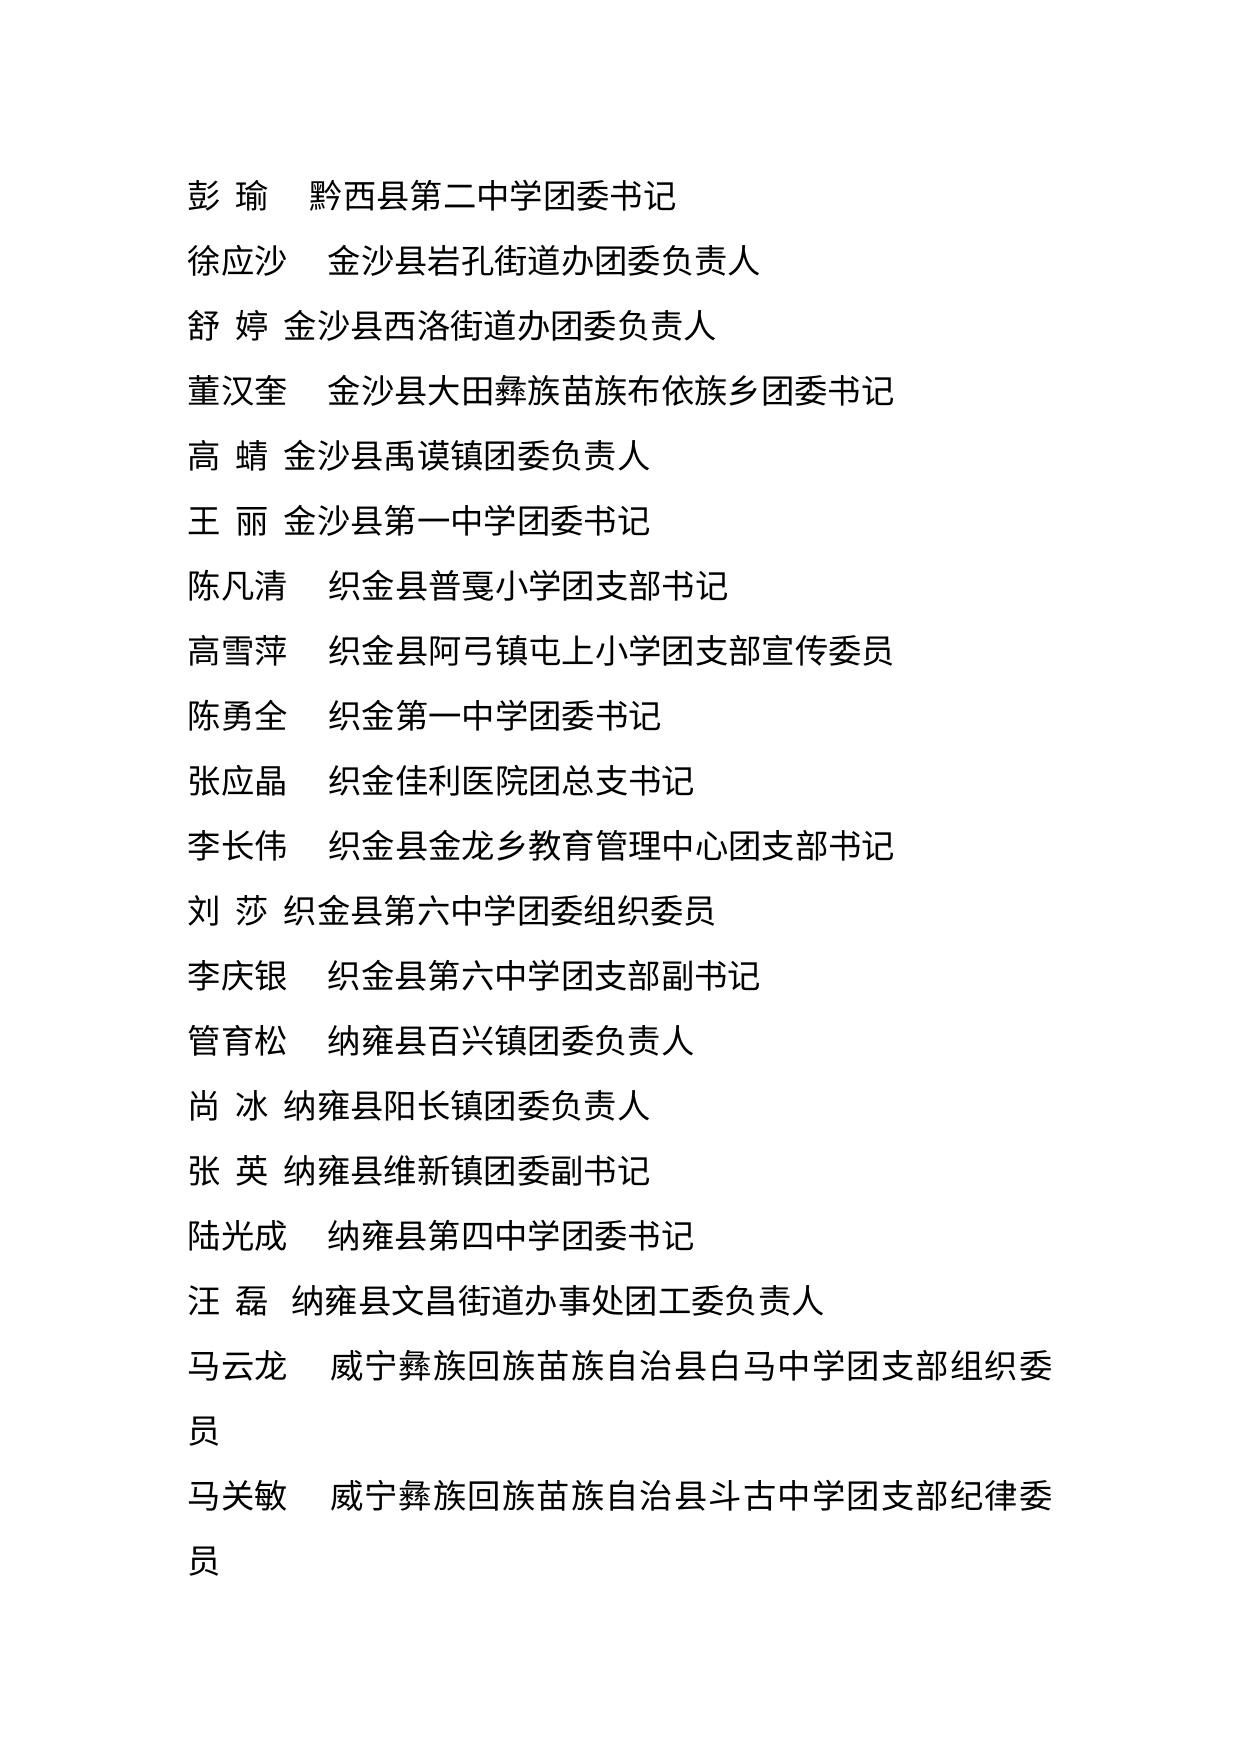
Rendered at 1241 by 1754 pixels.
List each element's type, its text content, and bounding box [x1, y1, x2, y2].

text 彭 瑜 黔西县第二中学团委书记 [187, 162, 1053, 227]
text 陈勇全 织金第一中学团委书记 [187, 682, 1053, 747]
text 管育松 纳雍县百兴镇团委负责人 [187, 1007, 1053, 1072]
text 张应晶 织金佳利医院团总支书记 [187, 747, 1053, 812]
text 舒 婷 金沙县西洛街道办团委负责人 [187, 292, 1053, 357]
text 尚 冰 纳雍县阳长镇团委负责人 [187, 1072, 1053, 1137]
text 高雪萍 织金县阿弓镇屯上小学团支部宣传委员 [187, 617, 1053, 682]
text 马关敏 威宁彝族回族苗族自治县斗古中学团支部纪律委员 [187, 1462, 1053, 1592]
text 李庆银 织金县第六中学团支部副书记 [187, 942, 1053, 1007]
text 马云龙 威宁彝族回族苗族自治县白马中学团支部组织委员 [187, 1332, 1053, 1462]
text 张 英 纳雍县维新镇团委副书记 [187, 1137, 1053, 1202]
text 董汉奎 金沙县大田彝族苗族布依族乡团委书记 [187, 357, 1053, 422]
text 王 丽 金沙县第一中学团委书记 [187, 487, 1053, 552]
text 刘 莎 织金县第六中学团委组织委员 [187, 877, 1053, 942]
text 陆光成 纳雍县第四中学团委书记 [187, 1202, 1053, 1267]
text 陈凡清 织金县普戛小学团支部书记 [187, 552, 1053, 617]
text 高 蜻 金沙县禹谟镇团委负责人 [187, 422, 1053, 487]
text 李长伟 织金县金龙乡教育管理中心团支部书记 [187, 812, 1053, 877]
text 汪 磊 纳雍县文昌街道办事处团工委负责人 [187, 1267, 1053, 1332]
text 徐应沙 金沙县岩孔街道办团委负责人 [187, 227, 1053, 292]
